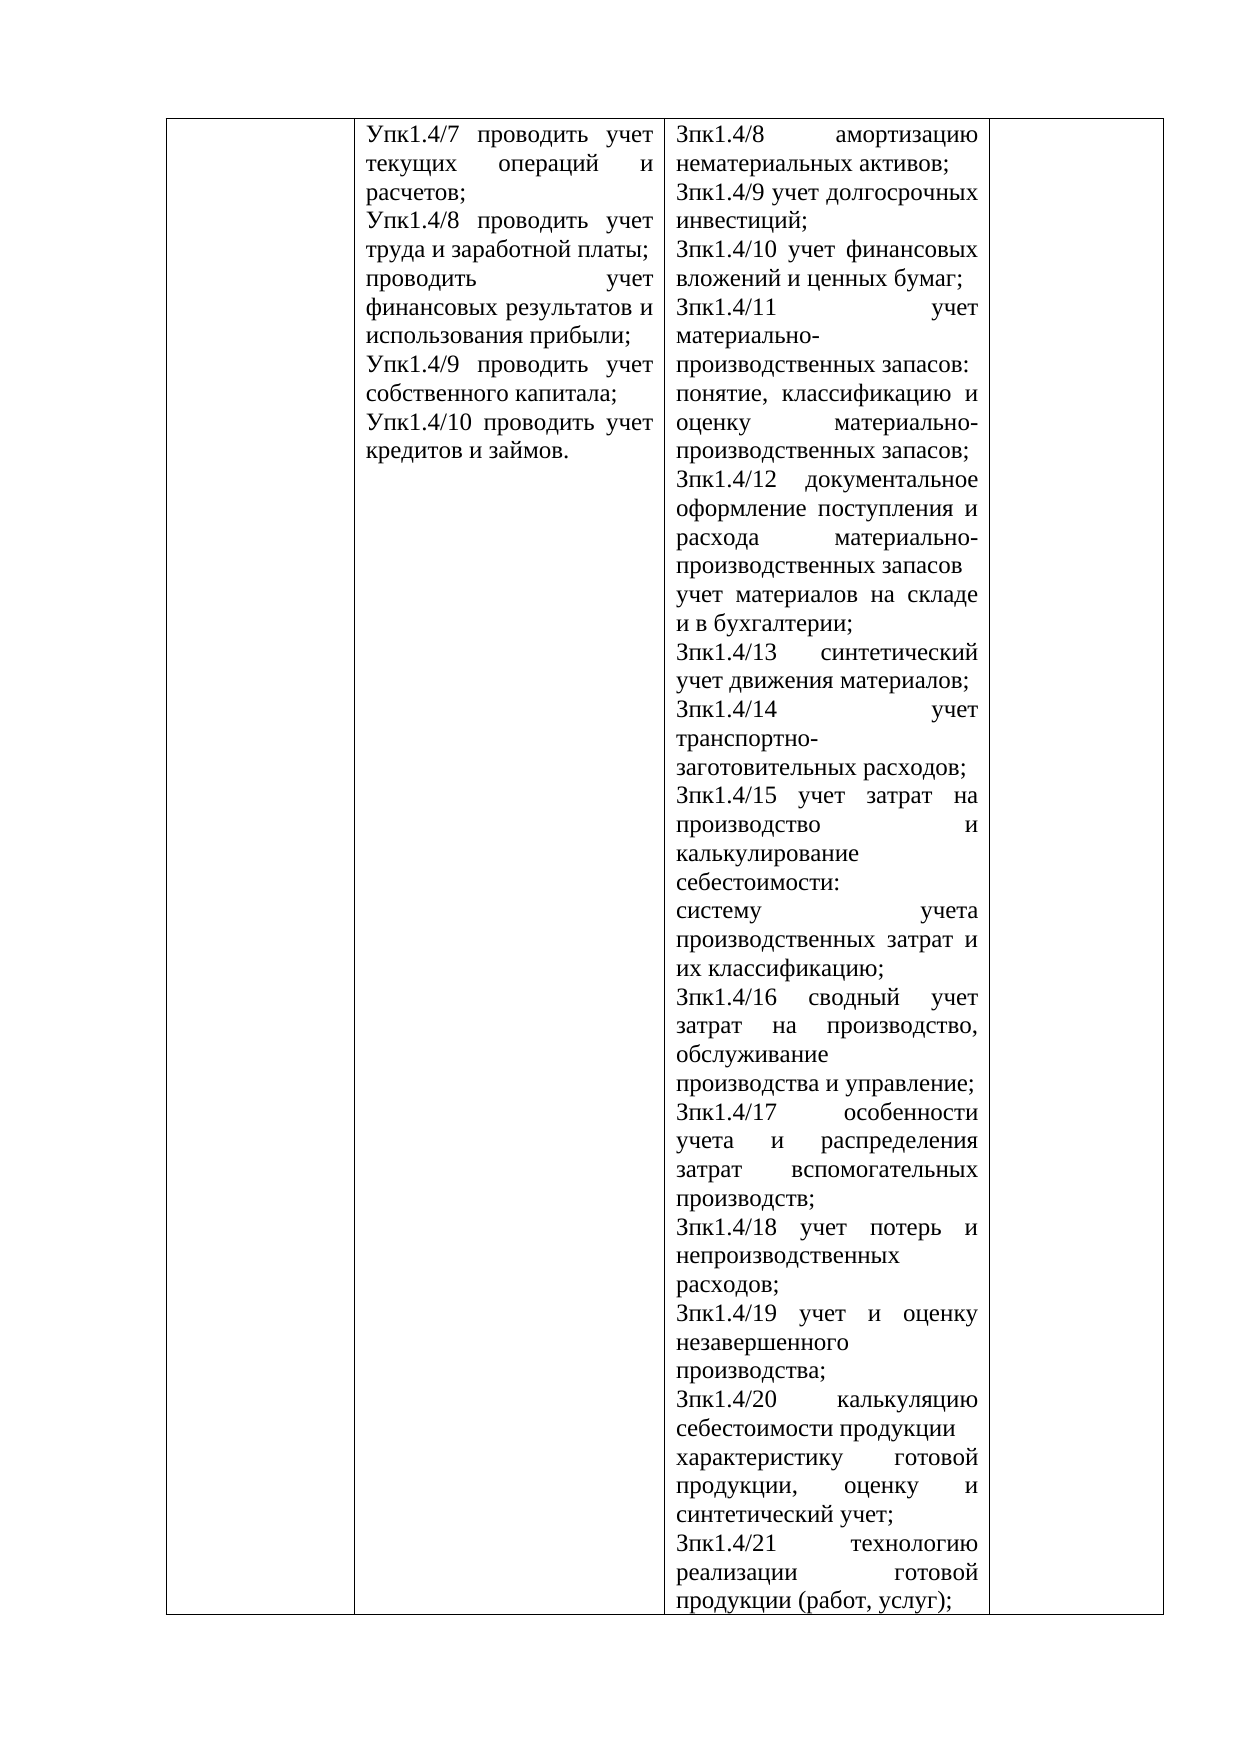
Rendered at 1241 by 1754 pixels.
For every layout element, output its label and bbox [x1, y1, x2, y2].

table_cell [990, 119, 1163, 1614]
table_cell [167, 119, 354, 1614]
table_cell [355, 119, 664, 1614]
table_cell [665, 119, 989, 1614]
